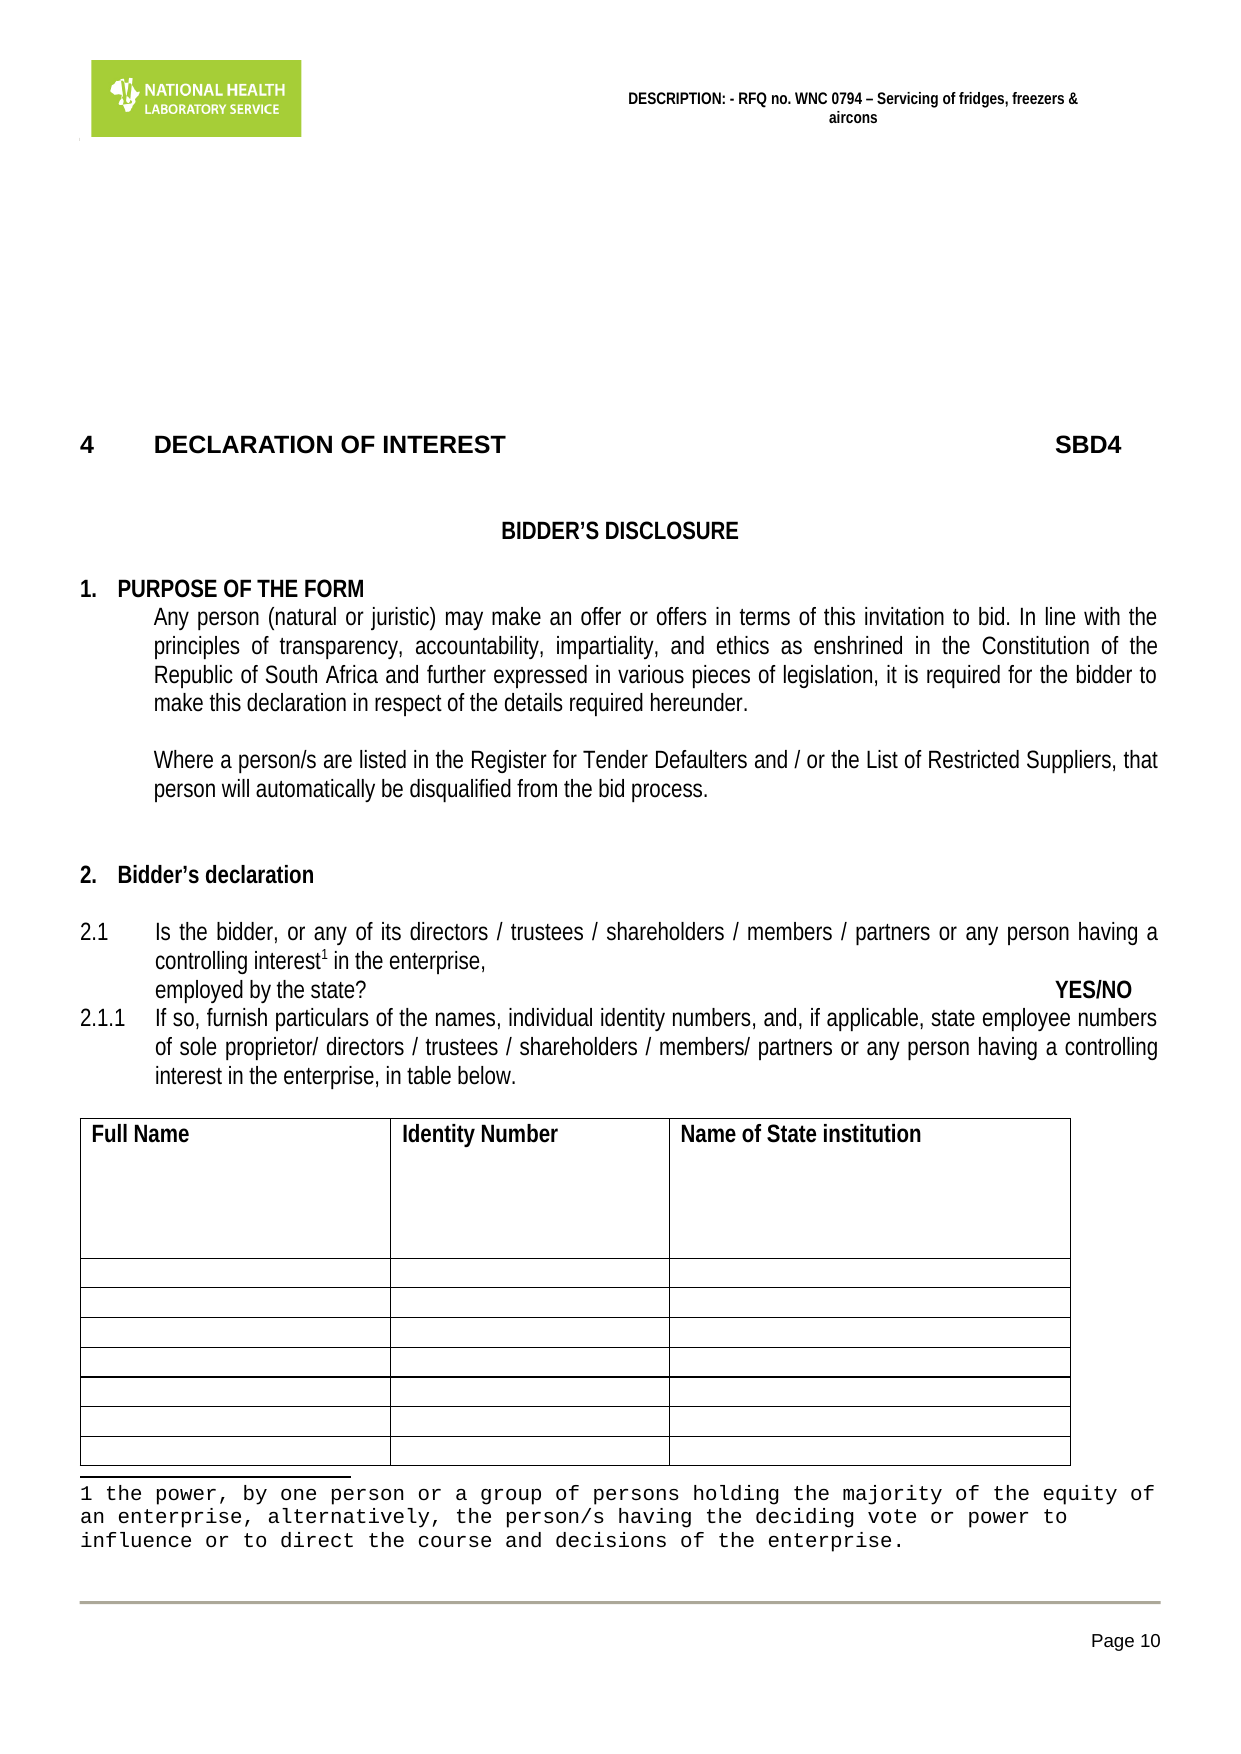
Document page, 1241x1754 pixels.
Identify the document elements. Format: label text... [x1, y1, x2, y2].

table_cell [391, 1288, 669, 1317]
table_cell [670, 1407, 1070, 1436]
table_cell [81, 1259, 390, 1287]
table_cell [391, 1378, 669, 1406]
table_cell [81, 1288, 390, 1317]
list PURPOSE OF THE FORM [80, 574, 1161, 602]
text 2.1.1 If so, furnish particulars of the names, individual identity numbers, and, if applicable, state employee numbers of sole proprietor/ directors / trustees / shareholders / members/ partners or any person having a controlling interest in the enterprise, in table below. [80, 1003, 1161, 1089]
text Any person (natural or juristic) may make an offer or offers in terms of this invitation to bid. In line with the principles of transparency, accountability, impartiality, and ethics as enshrined in the Constitution of the Republic of South Africa and further expressed in various pieces of legislation, it is required for the bidder to make this declaration in respect of the details required hereunder. [153, 602, 1161, 717]
table_cell [670, 1259, 1070, 1287]
table_cell [670, 1288, 1070, 1317]
text 2.1 Is the bidder, or any of its directors / trustees / shareholders / members / partners or any person having a controlling interest in the enterprise, [80, 917, 1161, 975]
table_cell [391, 1437, 669, 1465]
text BIDDER’S DISCLOSURE [80, 516, 1161, 545]
table_cell [670, 1348, 1070, 1376]
text Where a person/s are listed in the Register for Tender Defaulters and / or the List of Restricted Suppliers, that person will automatically be disqualified from the bid process. [153, 746, 1161, 803]
table_header Identity Number [391, 1119, 669, 1258]
table_cell [81, 1318, 390, 1347]
table_cell [670, 1437, 1070, 1465]
table_cell [670, 1378, 1070, 1406]
table_cell [670, 1318, 1070, 1347]
table_header Name of State institution [670, 1119, 1070, 1258]
table_header Full Name [81, 1119, 390, 1258]
table_cell [391, 1318, 669, 1347]
table_cell [81, 1378, 390, 1406]
table_cell [391, 1407, 669, 1436]
text employed by the state? YES/NO [80, 975, 1161, 1003]
picture [91, 60, 302, 137]
table_cell [81, 1437, 390, 1465]
table_cell [391, 1259, 669, 1287]
table_cell [391, 1348, 669, 1376]
subtitle DECLARATION OF INTEREST SBD4 [80, 430, 1161, 459]
table_cell [81, 1407, 390, 1436]
table_cell [81, 1348, 390, 1376]
list Bidder’s declaration [80, 860, 1161, 889]
